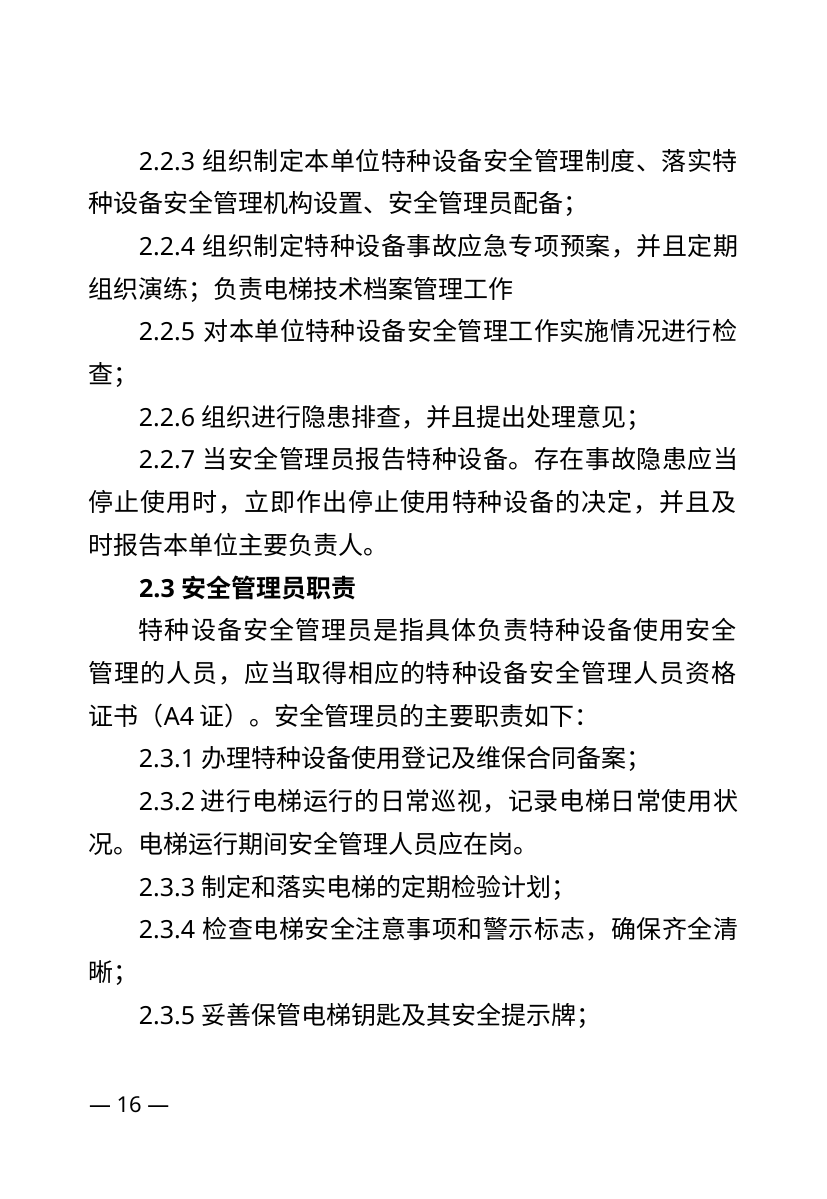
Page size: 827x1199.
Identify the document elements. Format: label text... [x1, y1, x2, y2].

text 2.3.4 检查电梯安全注意事项和警示标志，确保齐全清晰； [89, 904, 738, 990]
text 2.2.4 组织制定特种设备事故应急专项预案，并且定期组织演练；负责电梯技术档案管理工作 [89, 221, 738, 307]
text 2.3.2进行电梯运行的日常巡视，记录电梯日常使用状况。电梯运行期间安全管理人员应在岗。 [89, 776, 738, 862]
text 2.2.3 组织制定本单位特种设备安全管理制度、落实特种设备安全管理机构设置、安全管理员配备； [89, 136, 738, 221]
text 2.2.6 组织进行隐患排查，并且提出处理意见； [89, 392, 738, 435]
text 2.2.7 当安全管理员报告特种设备。存在事故隐患应当停止使用时，立即作出停止使用特种设备的决定，并且及时报告本单位主要负责人。 [89, 435, 738, 563]
text 特种设备安全管理员是指具体负责特种设备使用安全管理的人员，应当取得相应的特种设备安全管理人员资格证书（A4证）。安全管理员的主要职责如下： [89, 606, 738, 734]
text 2.3.5 妥善保管电梯钥匙及其安全提示牌； [89, 990, 738, 1033]
text 2.3.3 制定和落实电梯的定期检验计划； [89, 862, 738, 904]
text 2.2.5 对本单位特种设备安全管理工作实施情况进行检查； [89, 307, 738, 392]
text 2.3.1 办理特种设备使用登记及维保合同备案； [89, 734, 738, 776]
text 2.3 安全管理员职责 [89, 563, 738, 606]
